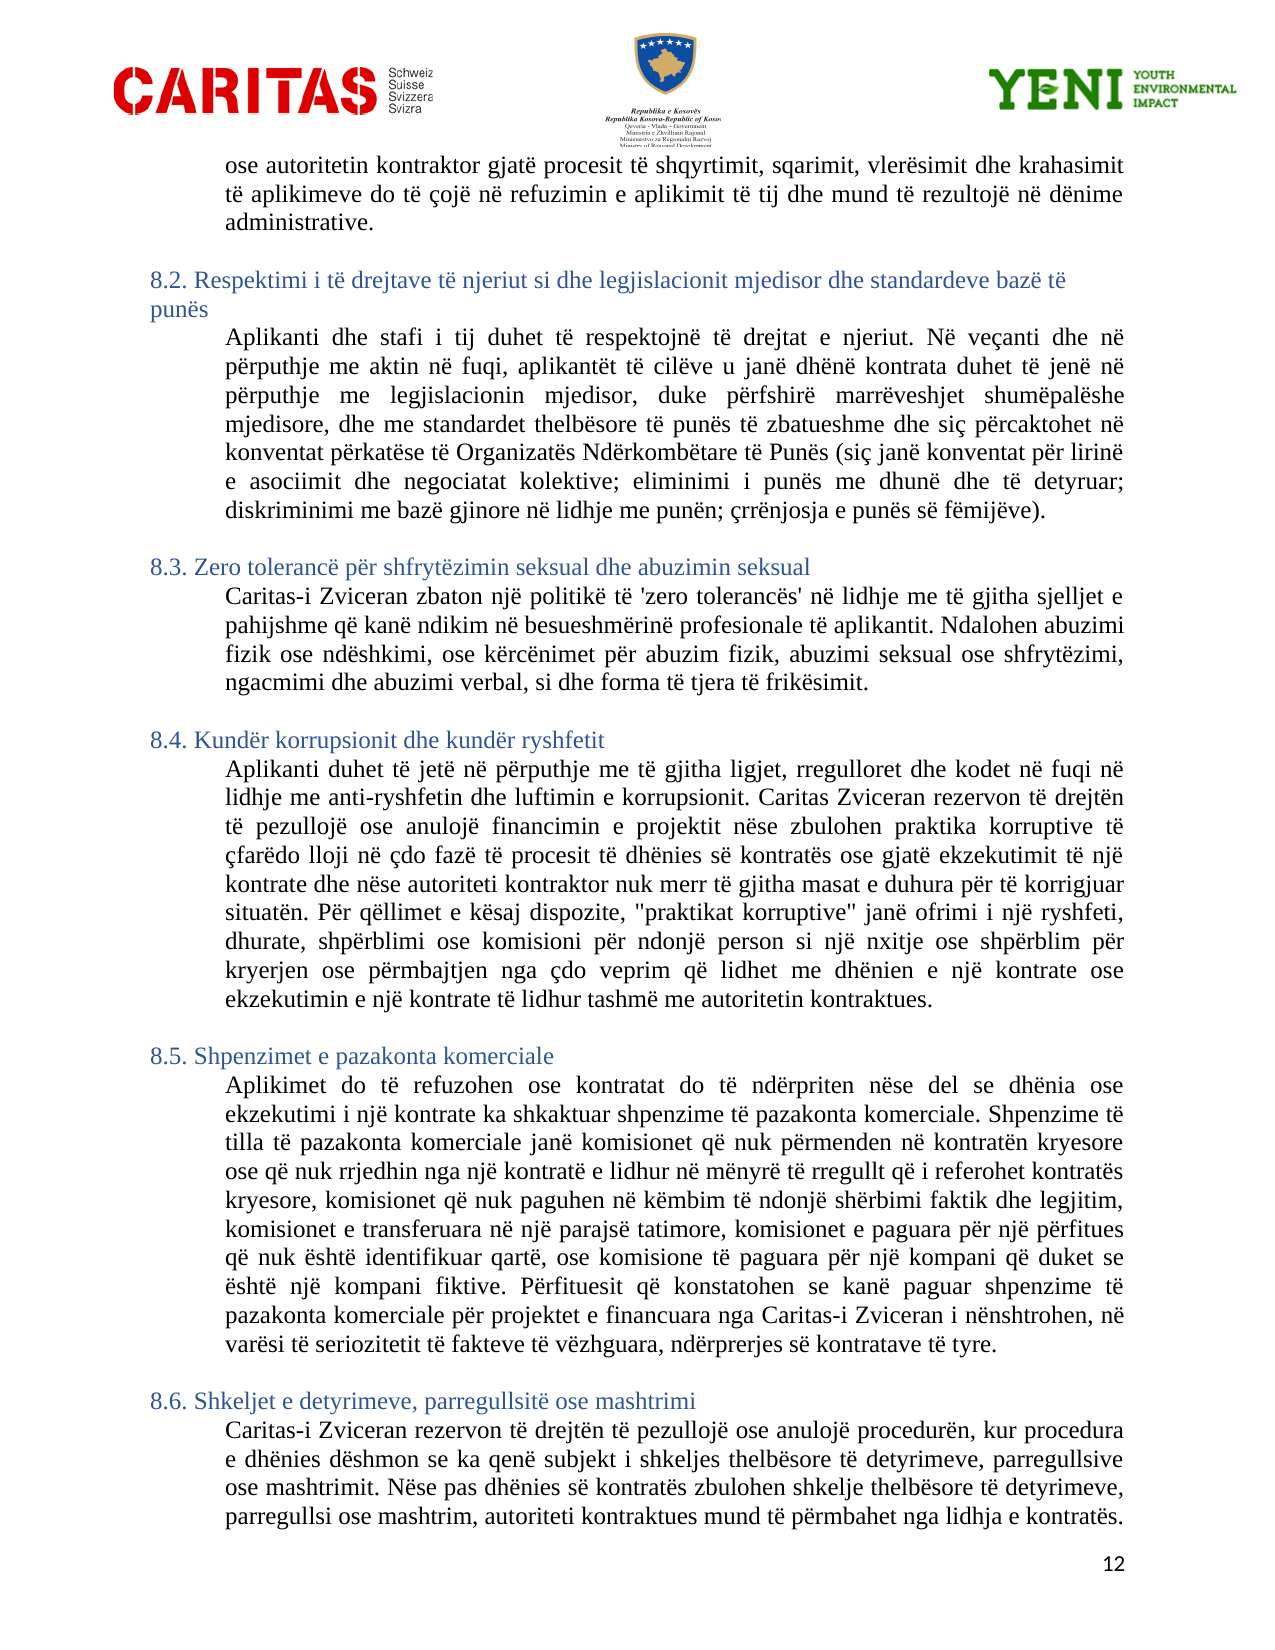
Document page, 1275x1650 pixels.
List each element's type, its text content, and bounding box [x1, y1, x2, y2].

subtitle 8.3. Zero tolerancë për shfrytëzimin seksual dhe abuzimin seksual [150, 552, 1125, 581]
subtitle 8.2. Respektimi i të drejtave të njeriut si dhe legjislacionit mjedisor dhe standardeve bazë të punës [150, 265, 1125, 322]
text Aplikimet do të refuzohen ose kontratat do të ndërpriten nëse del se dhënia ose ekzekutimi i një kontrate ka shkaktuar shpenzime të pazakonta komerciale. Shpenzime të tilla të pazakonta komerciale janë komisionet që nuk përmenden në kontratën kryesore ose që nuk rrjedhin nga një kontratë e lidhur në mënyrë të rregullt që i referohet kontratës kryesore, komisionet që nuk paguhen në këmbim të ndonjë shërbimi faktik dhe legjitim, komisionet e transferuara në një parajsë tatimore, komisionet e paguara për një përfitues që nuk është identifikuar qartë, ose komisione të paguara për një kompani që duket se është një kompani fiktive. Përfituesit që konstatohen se kanë paguar shpenzime të pazakonta komerciale për projektet e financuara nga Caritas-i Zviceran i nënshtrohen, në varësi të seriozitetit të fakteve të vëzhguara, ndërprerjes së kontratave të tyre. [225, 1070, 1125, 1357]
subtitle 8.6. Shkeljet e detyrimeve, parregullsitë ose mashtrimi [150, 1386, 1125, 1415]
text Aplikanti duhet të jetë në përputhje me të gjitha ligjet, rregulloret dhe kodet në fuqi në lidhje me anti-ryshfetin dhe luftimin e korrupsionit. Caritas Zviceran rezervon të drejtën të pezullojë ose anulojë financimin e projektit nëse zbulohen praktika korruptive të çfarëdo lloji në çdo fazë të procesit të dhënies së kontratës ose gjatë ekzekutimit të një kontrate dhe nëse autoriteti kontraktor nuk merr të gjitha masat e duhura për të korrigjuar situatën. Për qëllimet e kësaj dispozite, "praktikat korruptive" janë ofrimi i një ryshfeti, dhurate, shpërblimi ose komisioni për ndonjë person si një nxitje ose shpërblim për kryerjen ose përmbajtjen nga çdo veprim që lidhet me dhënien e një kontrate ose ekzekutimin e një kontrate të lidhur tashmë me autoritetin kontraktues. [225, 754, 1125, 1012]
subtitle 8.5. Shpenzimet e pazakonta komerciale [150, 1041, 1125, 1070]
text Caritas-i Zviceran zbaton një politikë të 'zero tolerancës' në lidhje me të gjitha sjelljet e pahijshme që kanë ndikim në besueshmërinë profesionale të aplikantit. Ndalohen abuzimi fizik ose ndëshkimi, ose kërcënimet për abuzim fizik, abuzimi seksual ose shfrytëzimi, ngacmimi dhe abuzimi verbal, si dhe forma të tjera të frikësimit. [225, 581, 1125, 696]
picture [113, 67, 433, 115]
picture [605, 33, 721, 147]
text Caritas-i Zviceran rezervon të drejtën të pezullojë ose anulojë procedurën, kur procedura e dhënies dëshmon se ka qenë subjekt i shkeljes thelbësore të detyrimeve, parregullsive ose mashtrimit. Nëse pas dhënies së kontratës zbulohen shkelje thelbësore të detyrimeve, parregullsi ose mashtrim, autoriteti kontraktues mund të përmbahet nga lidhja e kontratës. [225, 1415, 1125, 1530]
subtitle 8.4. Kundër korrupsionit dhe kundër ryshfetit [150, 725, 1125, 754]
text Aplikanti dhe stafi i tij duhet të respektojnë të drejtat e njeriut. Në veçanti dhe në përputhje me aktin në fuqi, aplikantët të cilëve u janë dhënë kontrata duhet të jenë në përputhje me legjislacionin mjedisor, duke përfshirë marrëveshjet shumëpalëshe mjedisore, dhe me standardet thelbësore të punës të zbatueshme dhe siç përcaktohet në konventat përkatëse të Organizatës Ndërkombëtare të Punës (siç janë konventat për lirinë e asociimit dhe negociatat kolektive; eliminimi i punës me dhunë dhe të detyruar; diskriminimi me bazë gjinore në lidhje me punën; çrrënjosja e punës së fëmijëve). [225, 322, 1125, 524]
picture [973, 57, 1245, 119]
